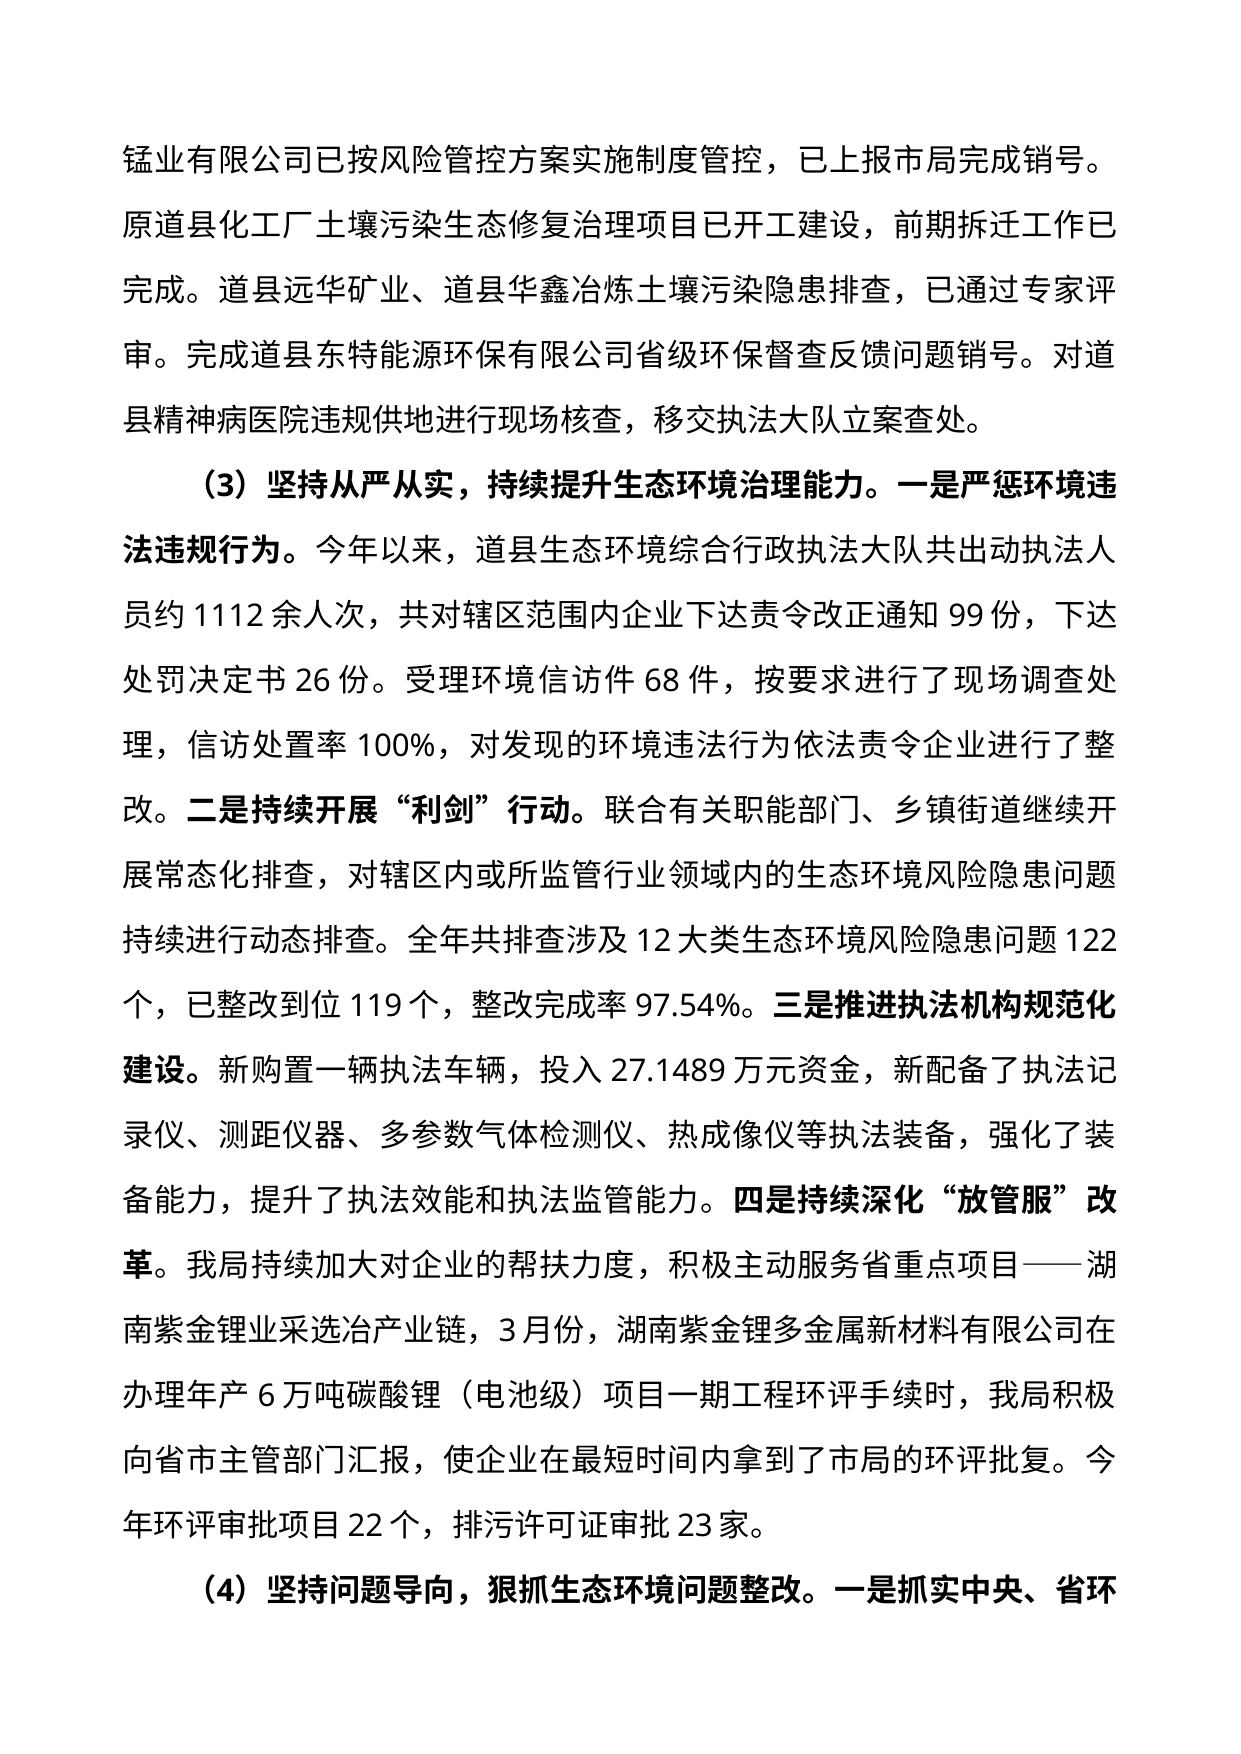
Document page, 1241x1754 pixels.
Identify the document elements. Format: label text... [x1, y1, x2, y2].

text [122, 125, 1118, 450]
text （3）坚持从严从实，持续提升生态环境治理能力。一是严惩环境违法违规行为。今年以来，道县生态环境综合行政执法大队共出动执法人员约1112余人次，共对辖区范围内企业下达责令改正通知99份，下达处罚决定书26份。受理环境信访件68件，按要求进行了现场调查处理，信访处置率100%，对发现的环境违法行为依法责令企业进行了整改。二是持续开展“利剑”行动。联合有关职能部门、乡镇街道继续开展常态化排查，对辖区内或所监管行业领域内的生态环境风险隐患问题持续进行动态排查。全年共排查涉及12大类生态环境风险隐患问题122个，已整改到位119个，整改完成率97.54%。三是推进执法机构规范化建设。新购置一辆执法车辆，投入27.1489万元资金，新配备了执法记录仪、测距仪器、多参数气体检测仪、热成像仪等执法装备，强化了装备能力，提升了执法效能和执法监管能力。四是持续深化“放管服”改革。我局持续加大对企业的帮扶力度，积极主动服务省重点项目——湖南紫金锂业采选冶产业链，3月份，湖南紫金锂多金属新材料有限公司在办理年产6万吨碳酸锂（电池级）项目一期工程环评手续时，我局积极向省市主管部门汇报，使企业在最短时间内拿到了市局的环评批复。今年环评审批项目22个，排污许可证审批23家。 [122, 450, 1118, 1555]
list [122, 1555, 1118, 1620]
